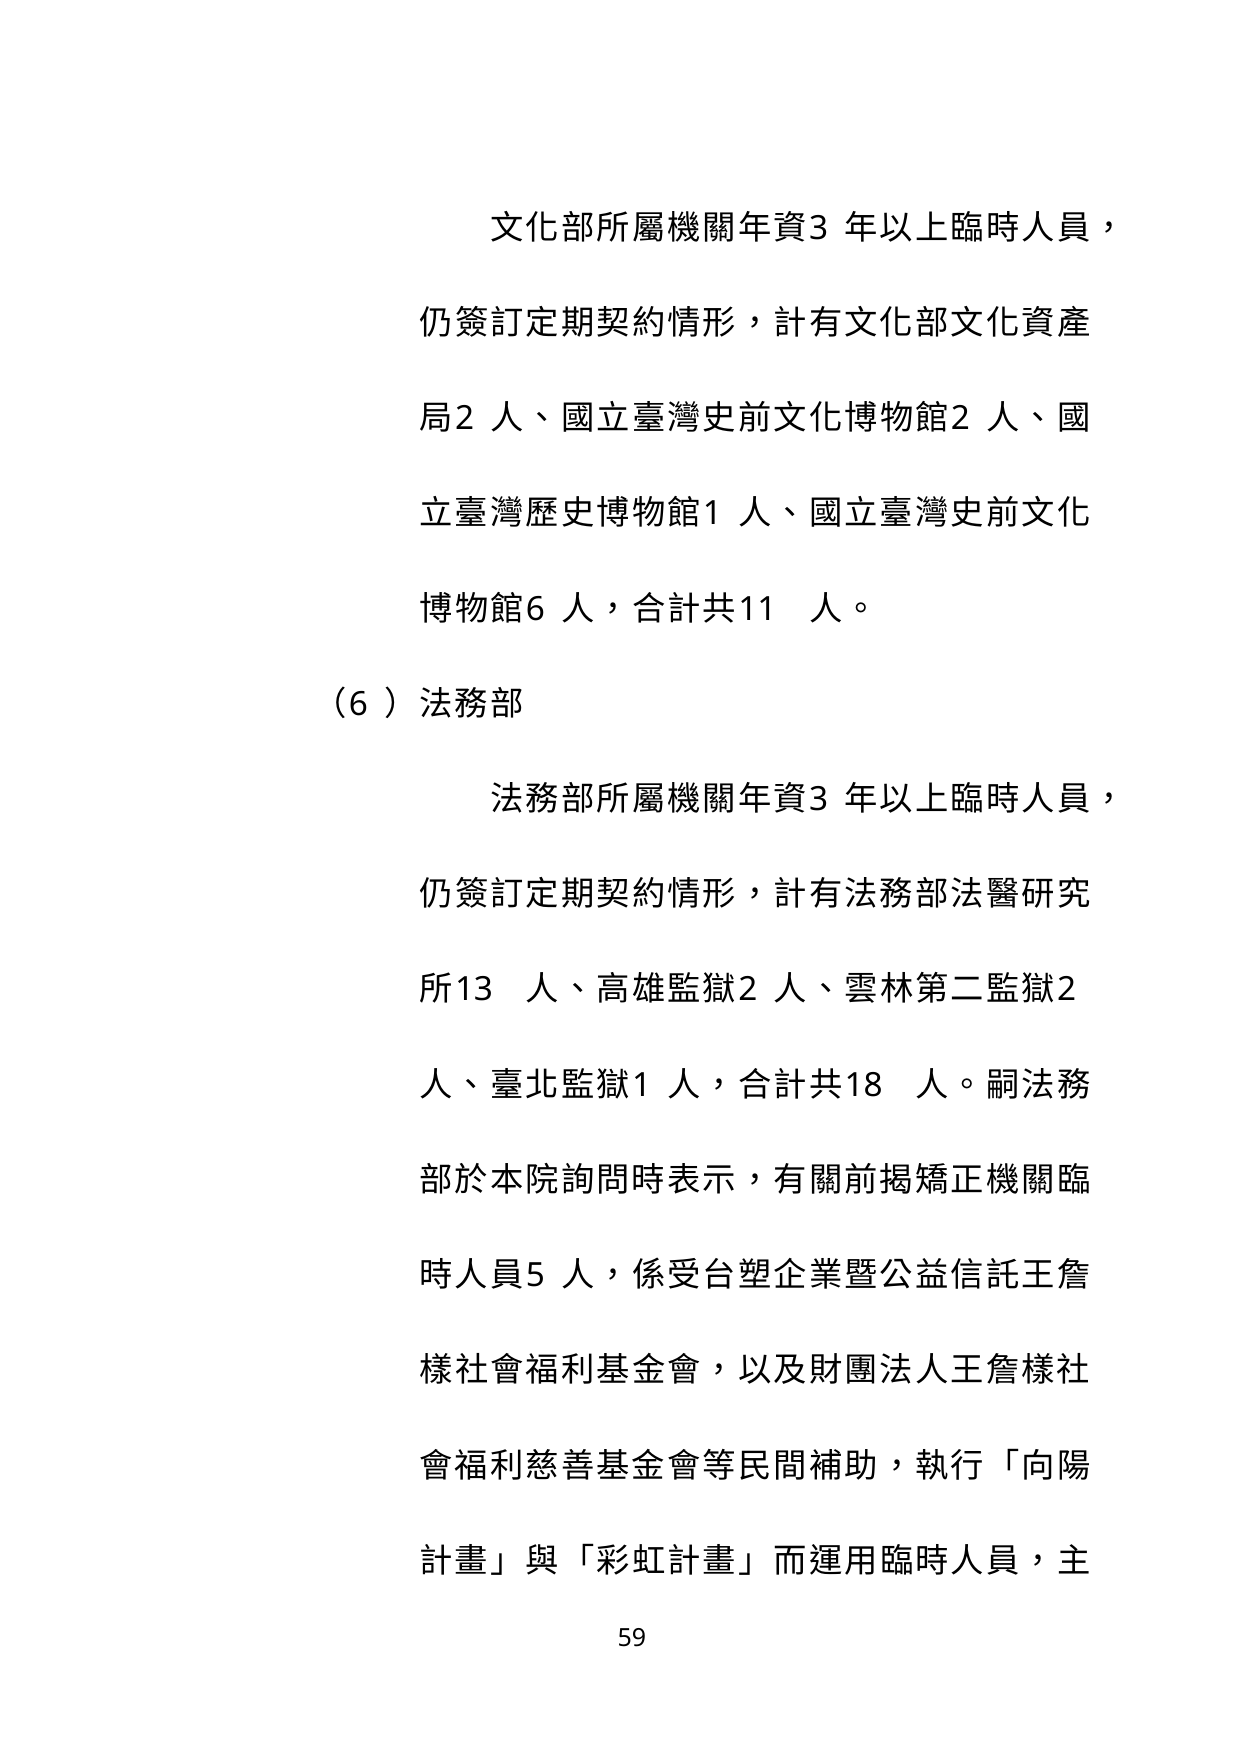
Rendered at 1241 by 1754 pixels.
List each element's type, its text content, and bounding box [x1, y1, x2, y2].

text 文化部所屬機關年資3年以上臨時人員，仍簽訂定期契約情形，計有文化部文化資產局2人、國立臺灣史前文化博物館2人、國立臺灣歷史博物館1人、國立臺灣史前文化博物館6人，合計共11人。 [384, 177, 1092, 653]
subtitle 法務部 [296, 653, 1092, 748]
